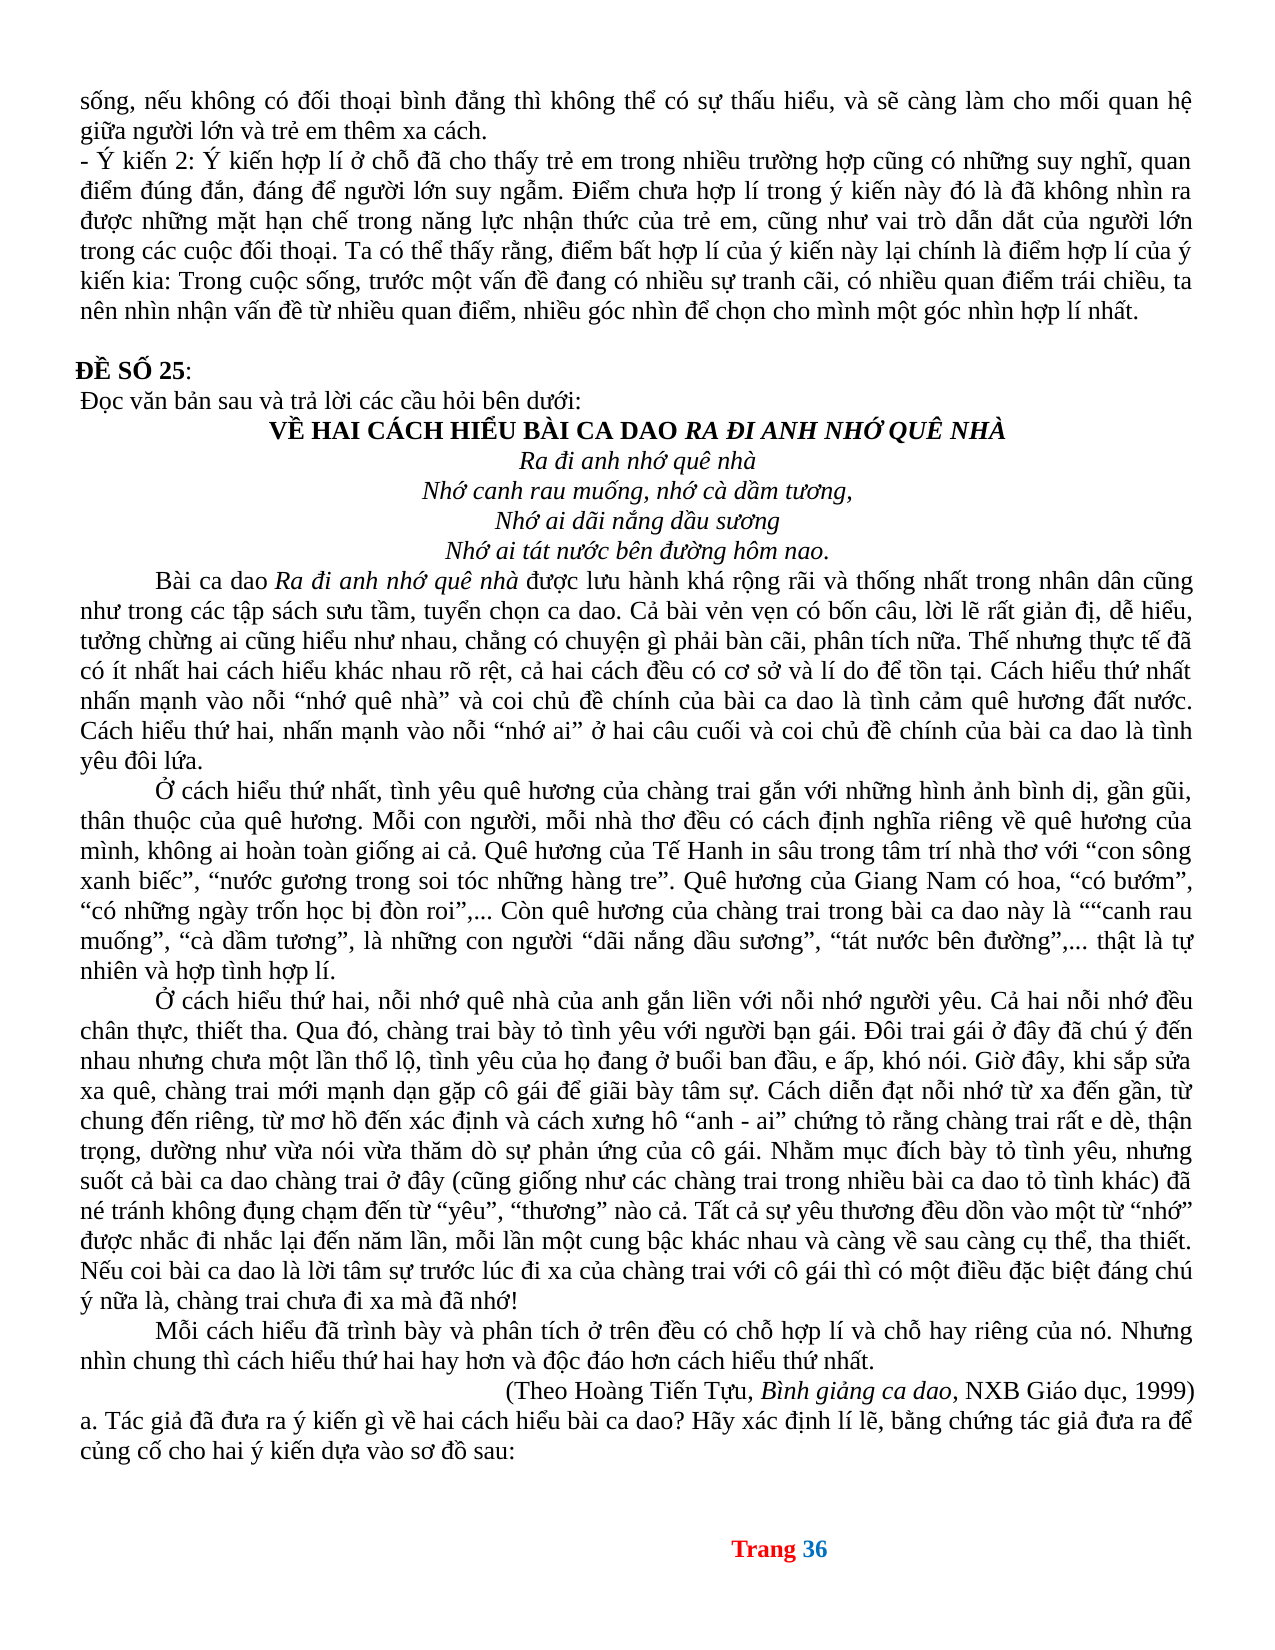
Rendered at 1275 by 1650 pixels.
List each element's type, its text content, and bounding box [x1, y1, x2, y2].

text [80, 85, 1195, 145]
text Nhớ ai dãi nắng dầu sương [80, 505, 1195, 535]
text - Ý kiến 2: Ý kiến hợp lí ở chỗ đã cho thấy trẻ em trong nhiều trường hợp cũng có những suy nghĩ, quan điểm đúng đắn, đáng để người lớn suy ngẫm. Điểm chưa hợp lí trong ý kiến này đó là đã không nhìn ra được những mặt hạn chế trong năng lực nhận thức của trẻ em, cũng như vai trò dẫn dắt của người lớn trong các cuộc đối thoại. Ta có thể thấy rằng, điểm bất hợp lí của ý kiến này lại chính là điểm hợp lí của ý kiến kia: Trong cuộc sống, trước một vấn đề đang có nhiều sự tranh cãi, có nhiều quan điểm trái chiều, ta nên nhìn nhận vấn đề từ nhiều quan điểm, nhiều góc nhìn để chọn cho mình một góc nhìn hợp lí nhất. [80, 145, 1195, 325]
text Ra đi anh nhớ quê nhà [80, 445, 1195, 475]
text Mỗi cách hiểu đã trình bày và phân tích ở trên đều có chỗ hợp lí và chỗ hay riêng của nó. Nhưng nhìn chung thì cách hiểu thứ hai hay hơn và độc đáo hơn cách hiểu thứ nhất. [80, 1315, 1195, 1375]
text VỀ HAI CÁCH HIỂU BÀI CA DAO RA ĐI ANH NHỚ QUÊ NHÀ [80, 415, 1195, 445]
text Nhớ ai tát nước bên đường hôm nao. [80, 535, 1195, 565]
text (Theo Hoàng Tiến Tựu, Bình giảng ca dao, NXB Giáo dục, 1999) [80, 1375, 1195, 1405]
text ĐỀ SỐ 25: [75, 355, 1200, 385]
text Nhớ canh rau muống, nhớ cà dầm tương, [80, 475, 1195, 505]
text Ở cách hiểu thứ hai, nỗi nhớ quê nhà của anh gắn liền với nỗi nhớ người yêu. Cả hai nỗi nhớ đều chân thực, thiết tha. Qua đó, chàng trai bày tỏ tình yêu với người bạn gái. Đôi trai gái ở đây đã chú ý đến nhau nhưng chưa một lần thổ lộ, tình yêu của họ đang ở buổi ban đầu, e ấp, khó nói. Giờ đây, khi sắp sửa xa quê, chàng trai mới mạnh dạn gặp cô gái để giãi bày tâm sự. Cách diễn đạt nỗi nhớ từ xa đến gần, từ chung đến riêng, từ mơ hồ đến xác định và cách xưng hô “anh - ai” chứng tỏ rằng chàng trai rất e dè, thận trọng, dường như vừa nói vừa thăm dò sự phản ứng của cô gái. Nhằm mục đích bày tỏ tình yêu, nhưng suốt cả bài ca dao chàng trai ở đây (cũng giống như các chàng trai trong nhiều bài ca dao tỏ tình khác) đã né tránh không đụng chạm đến từ “yêu”, “thương” nào cả. Tất cả sự yêu thương đều dồn vào một từ “nhớ” được nhắc đi nhắc lại đến năm lần, mỗi lần một cung bậc khác nhau và càng về sau càng cụ thể, tha thiết. Nếu coi bài ca dao là lời tâm sự trước lúc đi xa của chàng trai với cô gái thì có một điều đặc biệt đáng chú ý nữa là, chàng trai chưa đi xa mà đã nhớ! [80, 985, 1195, 1315]
text a. Tác giả đã đưa ra ý kiến gì về hai cách hiểu bài ca dao? Hãy xác định lí lẽ, bằng chứng tác giả đưa ra để củng cố cho hai ý kiến dựa vào sơ đồ sau: [80, 1405, 1195, 1465]
text Bài ca dao Ra đi anh nhớ quê nhà được lưu hành khá rộng rãi và thống nhất trong nhân dân cũng như trong các tập sách sưu tầm, tuyển chọn ca dao. Cả bài vẻn vẹn có bốn câu, lời lẽ rất giản đị, dễ hiểu, tưởng chừng ai cũng hiểu như nhau, chẳng có chuyện gì phải bàn cãi, phân tích nữa. Thế nhưng thực tế đã có ít nhất hai cách hiểu khác nhau rõ rệt, cả hai cách đều có cơ sở và lí do để tồn tại. Cách hiểu thứ nhất nhấn mạnh vào nỗi “nhớ quê nhà” và coi chủ đề chính của bài ca dao là tình cảm quê hương đất nước. Cách hiểu thứ hai, nhấn mạnh vào nỗi “nhớ ai” ở hai câu cuối và coi chủ đề chính của bài ca dao là tình yêu đôi lứa. [80, 565, 1195, 775]
text Ở cách hiểu thứ nhất, tình yêu quê hương của chàng trai gắn với những hình ảnh bình dị, gần gũi, thân thuộc của quê hương. Mỗi con người, mỗi nhà thơ đều có cách định nghĩa riêng về quê hương của mình, không ai hoàn toàn giống ai cả. Quê hương của Tế Hanh in sâu trong tâm trí nhà thơ với “con sông xanh biếc”, “nước gương trong soi tóc những hàng tre”. Quê hương của Giang Nam có hoa, “có bướm”, “có những ngày trốn học bị đòn roi”,... Còn quê hương của chàng trai trong bài ca dao này là ““canh rau muống”, “cà dầm tương”, là những con người “dãi nắng dầu sương”, “tát nước bên đường”,... thật là tự nhiên và hợp tình hợp lí. [80, 775, 1195, 985]
text Đọc văn bản sau và trả lời các cầu hỏi bên dưới: [80, 385, 1195, 415]
